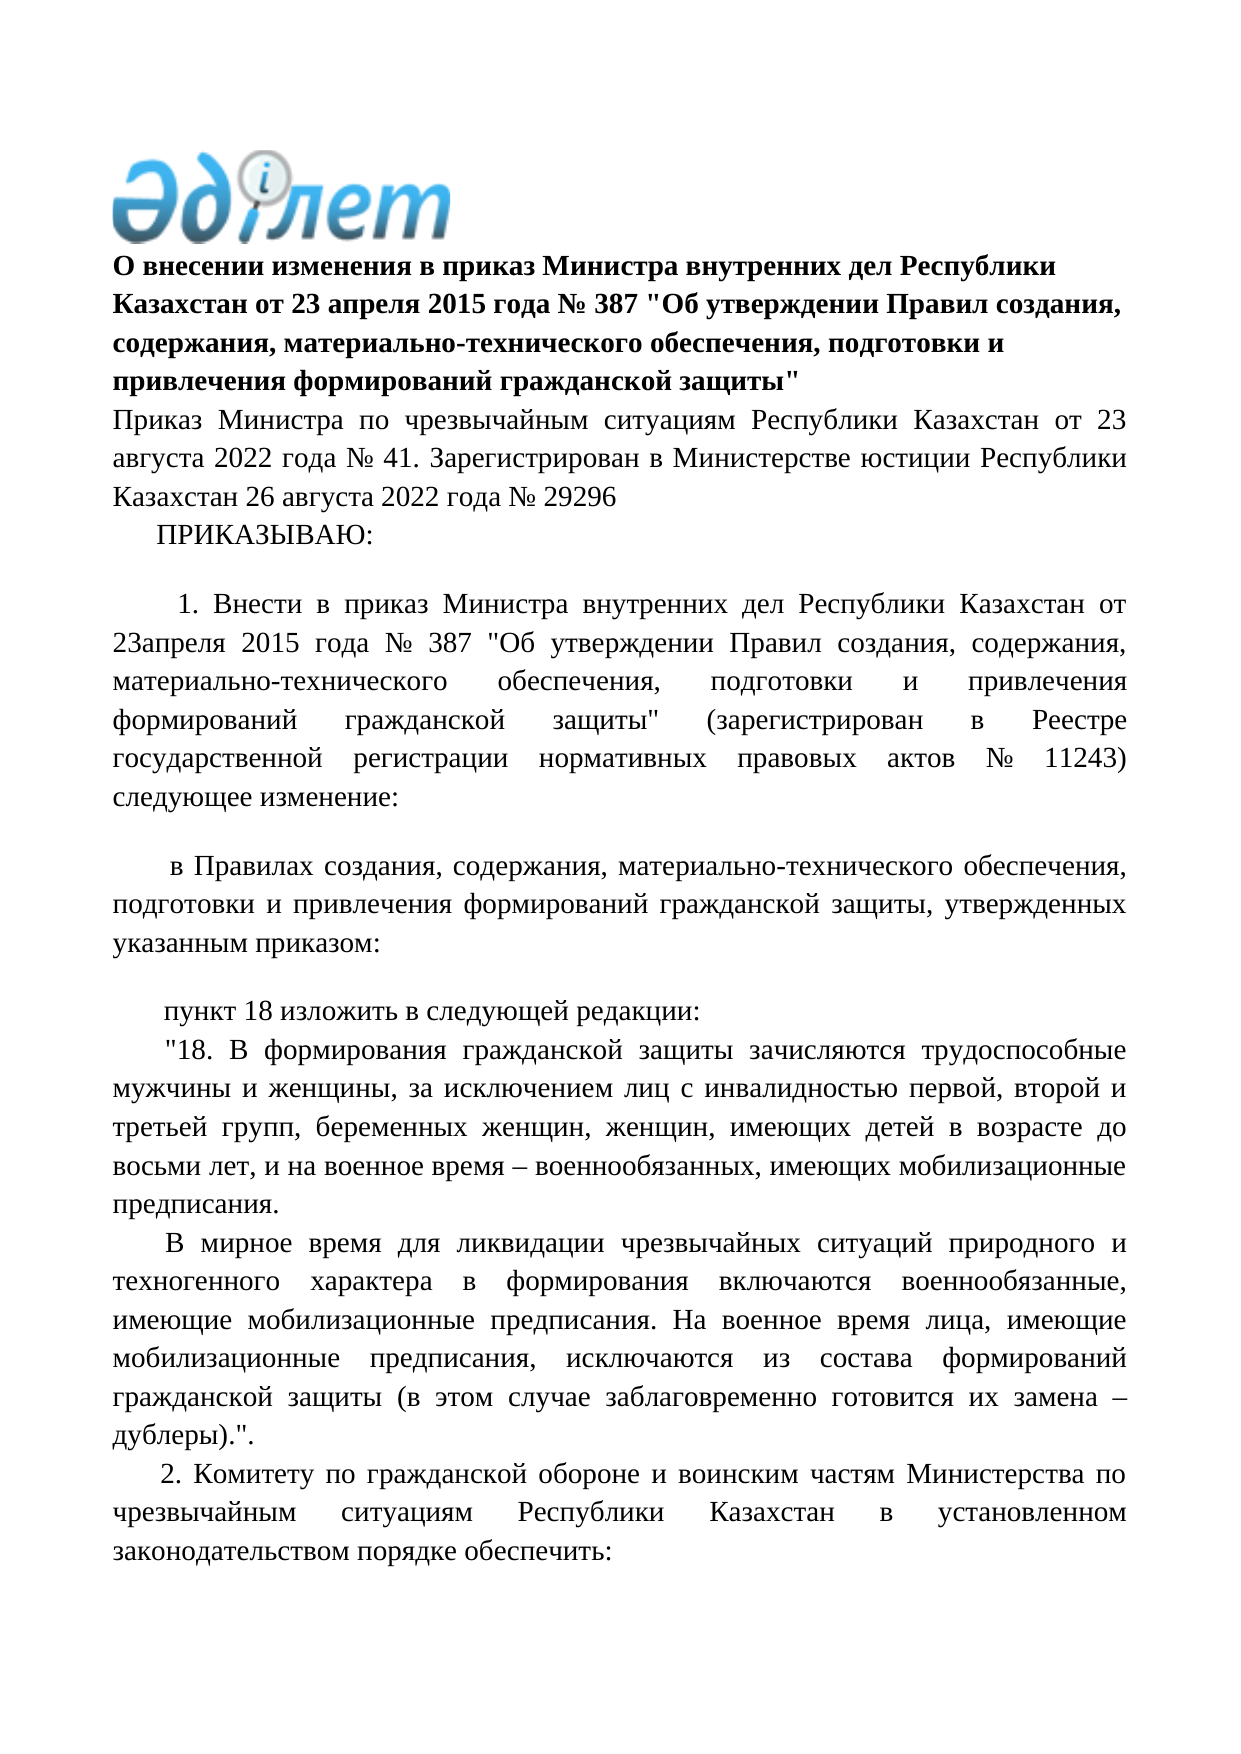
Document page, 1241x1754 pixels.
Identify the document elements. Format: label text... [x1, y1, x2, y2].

text О внесении изменения в приказ Министра внутренних дел Республики Казахстан от 23 апреля 2015 года № 387 "Об утверждении Правил создания, содержания, материально-технического обеспечения, подготовки и привлечения формирований гражданской защиты" [112, 248, 1128, 397]
text пункт 18 изложить в следующей редакции: [112, 993, 1128, 1027]
text В мирное время для ликвидации чрезвычайных ситуаций природного и техногенного характера в формирования включаются военнообязанные, имеющие мобилизационные предписания. На военное время лица, имеющие мобилизационные предписания, исключаются из состава формирований гражданской защиты (в этом случае заблаговременно готовится их замена – дублеры).". [112, 1225, 1128, 1451]
text "18. В формирования гражданской защиты зачисляются трудоспособные мужчины и женщины, за исключением лиц с инвалидностью первой, второй и третьей групп, беременных женщин, женщин, имеющих детей в возрасте до восьми лет, и на военное время – военнообязанных, имеющих мобилизационные предписания. [112, 1032, 1128, 1220]
text 1. Внести в приказ Министра внутренних дел Республики Казахстан от 23апреля 2015 года № 387 "Об утверждении Правил создания, содержания, материально-технического обеспечения, подготовки и привлечения формирований гражданской защиты" (зарегистрирован в Реестре государственной регистрации нормативных правовых актов № 11243) следующее изменение: [112, 586, 1128, 812]
picture [112, 150, 451, 244]
text Приказ Министра по чрезвычайным ситуациям Республики Казахстан от 23 августа 2022 года № 41. Зарегистрирован в Министерстве юстиции Республики Казахстан 26 августа 2022 года № 29296 [112, 402, 1128, 512]
text 2. Комитету по гражданской обороне и воинским частям Министерства по чрезвычайным ситуациям Республики Казахстан в установленном законодательством порядке обеспечить: [112, 1456, 1128, 1567]
text ПРИКАЗЫВАЮ: [112, 517, 1128, 551]
text в Правилах создания, содержания, материально-технического обеспечения, подготовки и привлечения формирований гражданской защиты, утвержденных указанным приказом: [112, 848, 1128, 958]
